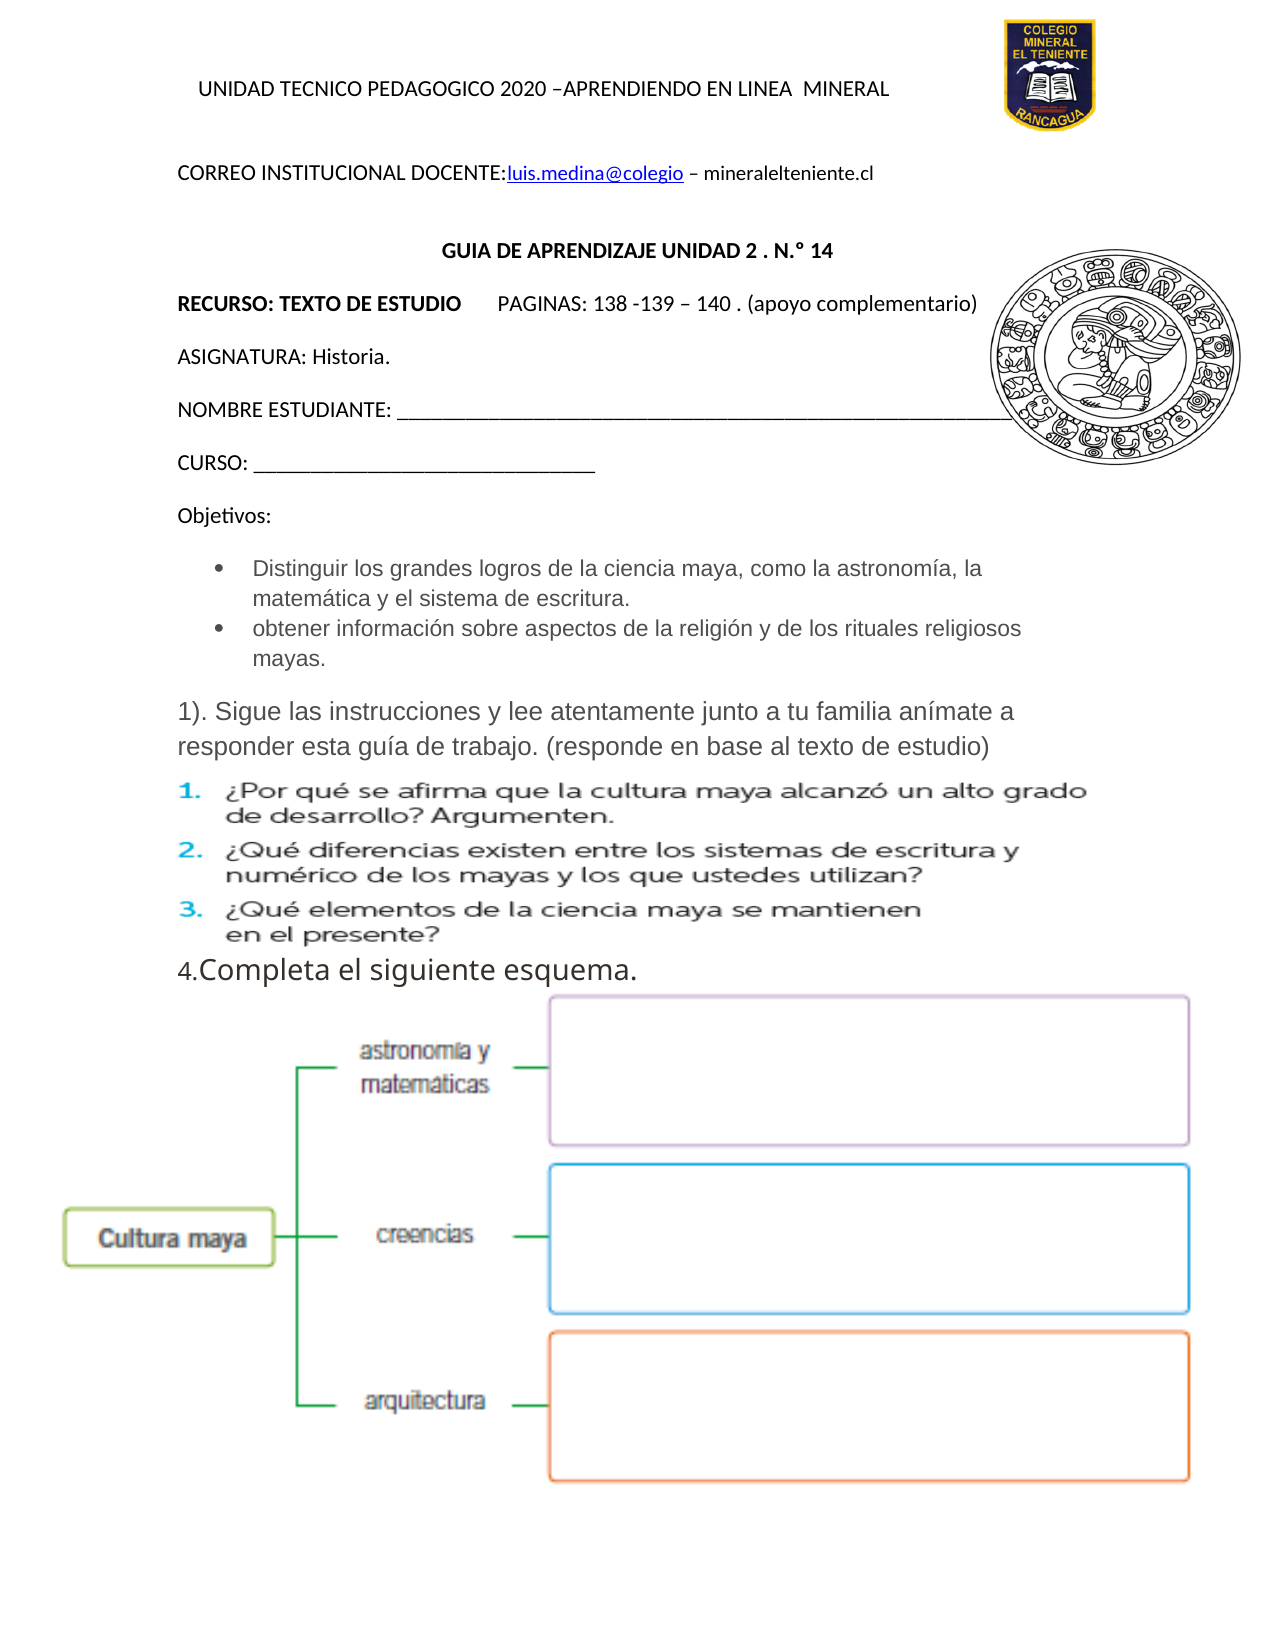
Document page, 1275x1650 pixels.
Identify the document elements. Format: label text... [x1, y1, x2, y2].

text NOMBRE ESTUDIANTE: ______________________________________________________ [177, 395, 1098, 423]
picture [988, 240, 1242, 471]
text 1). Sigue las instrucciones y lee atentamente junto a tu familia anímate a responder esta guía de trabajo. (responde en base al texto de estudio) [177, 696, 1098, 760]
picture [1000, 13, 1097, 132]
text RECURSO: TEXTO DE ESTUDIO PAGINAS: 138 -139 – 140 . (apoyo complementario) [177, 289, 1098, 317]
text GUIA DE APRENDIZAJE UNIDAD 2 . N.º 14 [177, 236, 1098, 264]
text ASIGNATURA: Historia. [177, 342, 1098, 370]
text 4.Completa el siguiente esquema. [177, 949, 1098, 989]
list Distinguir los grandes logros de la ciencia maya, como la astronomía, la matemática y el sistema de escritura. [215, 554, 1098, 611]
list obtener información sobre aspectos de la religión y de los rituales religiosos mayas. [215, 615, 1098, 671]
text Objetivos: [177, 501, 1098, 529]
picture [43, 987, 1208, 1491]
text CURSO: ______________________________ [177, 448, 1098, 476]
